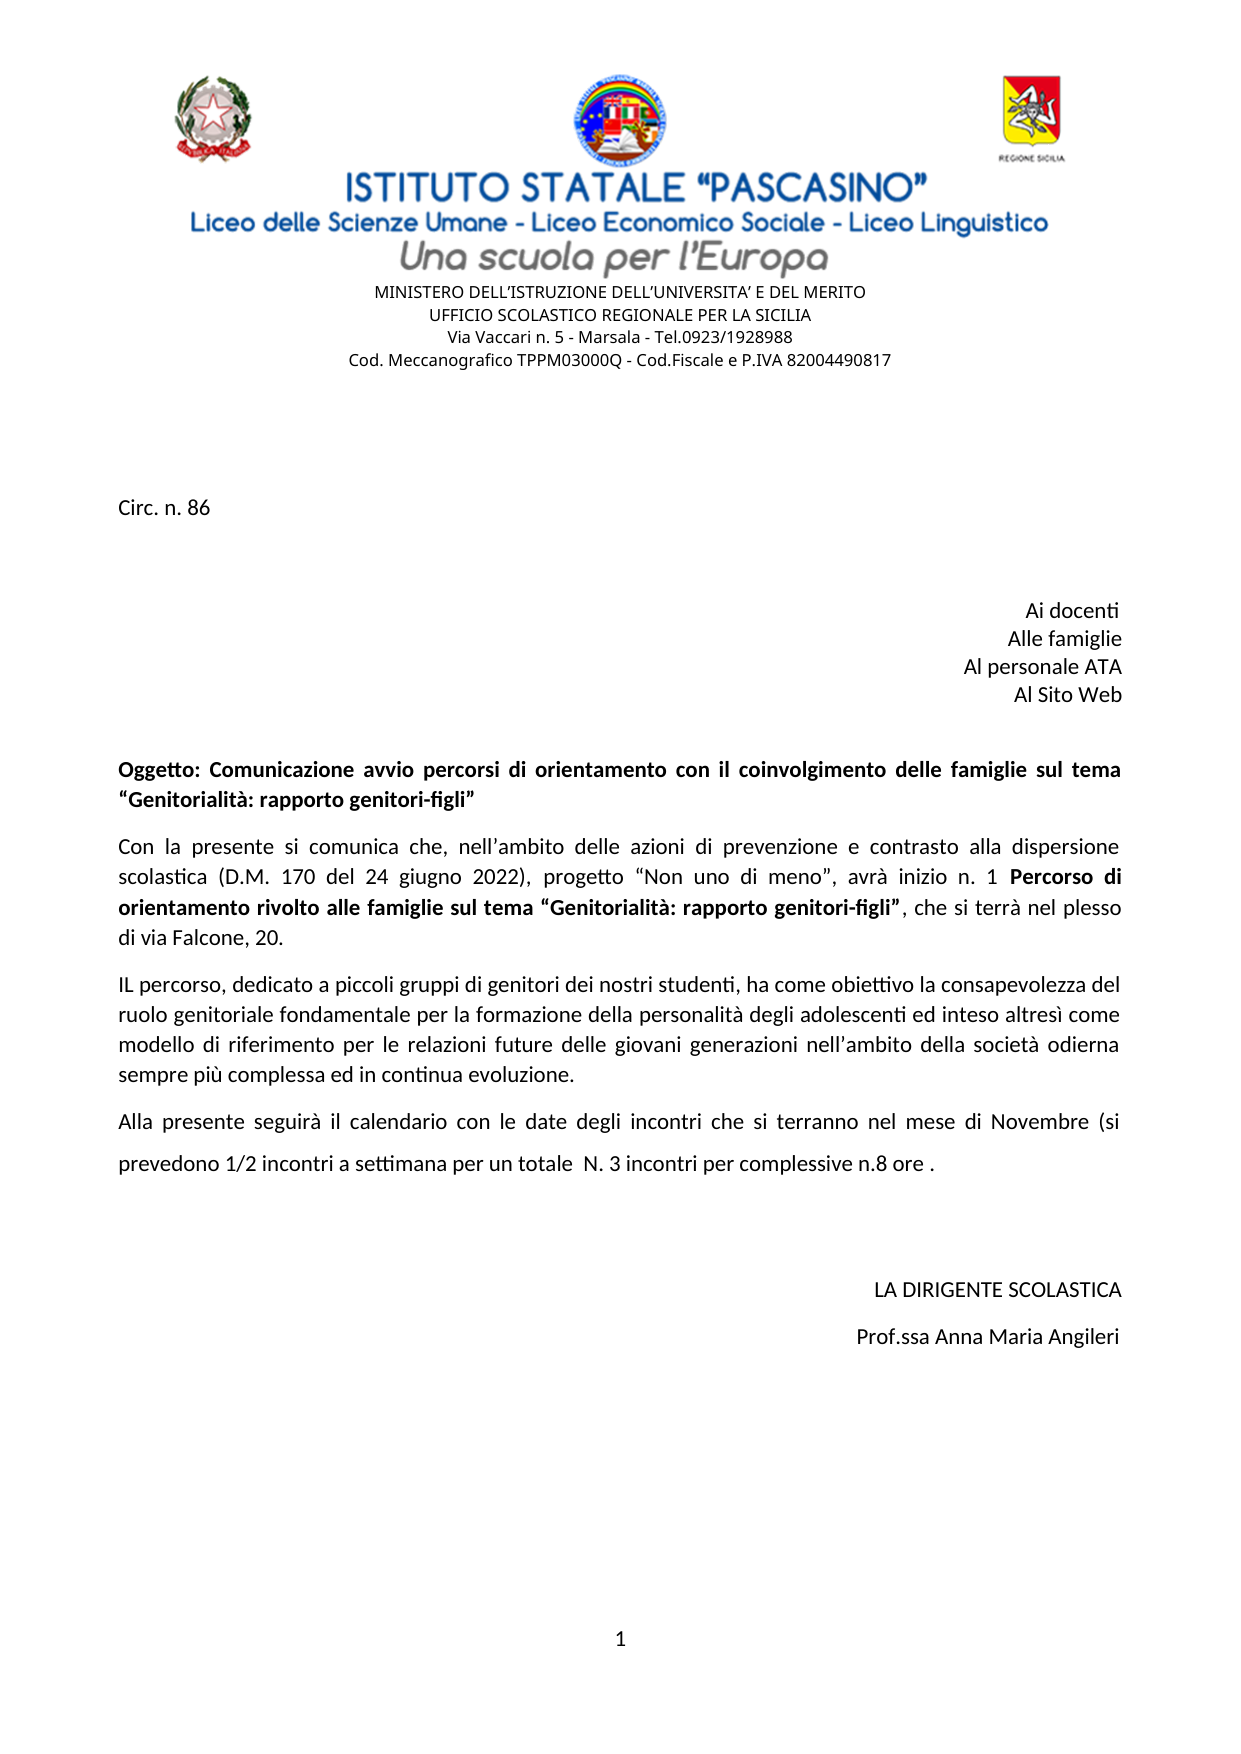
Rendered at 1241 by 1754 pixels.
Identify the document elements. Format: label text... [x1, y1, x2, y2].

text Con la presente si comunica che, nell’ambito delle azioni di prevenzione e contrasto alla dispersione scolastica (D.M. 170 del 24 giugno 2022), progetto “Non uno di meno”, avrà inizio n. 1 Percorso di orientamento rivolto alle famiglie sul tema “Genitorialità: rapporto genitori-figli”, che si terrà nel plesso di via Falcone, 20. [118, 832, 1122, 951]
text Ai docenti [118, 596, 1122, 624]
text Alle famiglie [118, 624, 1122, 652]
text Alla presente seguirà il calendario con le date degli incontri che si terranno nel mese di Novembre (si prevedono 1/2 incontri a settimana per un totale N. 3 incontri per complessive n.8 ore . [118, 1107, 1122, 1177]
text Circ. n. 86 [118, 493, 1122, 521]
text Oggetto: Comunicazione avvio percorsi di orientamento con il coinvolgimento delle famiglie sul tema “Genitorialità: rapporto genitori-figli” [118, 755, 1122, 813]
text Al Sito Web [118, 680, 1122, 708]
text LA DIRIGENTE SCOLASTICA [118, 1275, 1122, 1303]
text Al personale ATA [118, 652, 1122, 680]
text IL percorso, dedicato a piccoli gruppi di genitori dei nostri studenti, ha come obiettivo la consapevolezza del ruolo genitoriale fondamentale per la formazione della personalità degli adolescenti ed inteso altresì come modello di riferimento per le relazioni future delle giovani generazioni nell’ambito della società odierna sempre più complessa ed in continua evoluzione. [118, 970, 1122, 1088]
text Prof.ssa Anna Maria Angileri [118, 1322, 1122, 1350]
picture [172, 73, 1068, 281]
